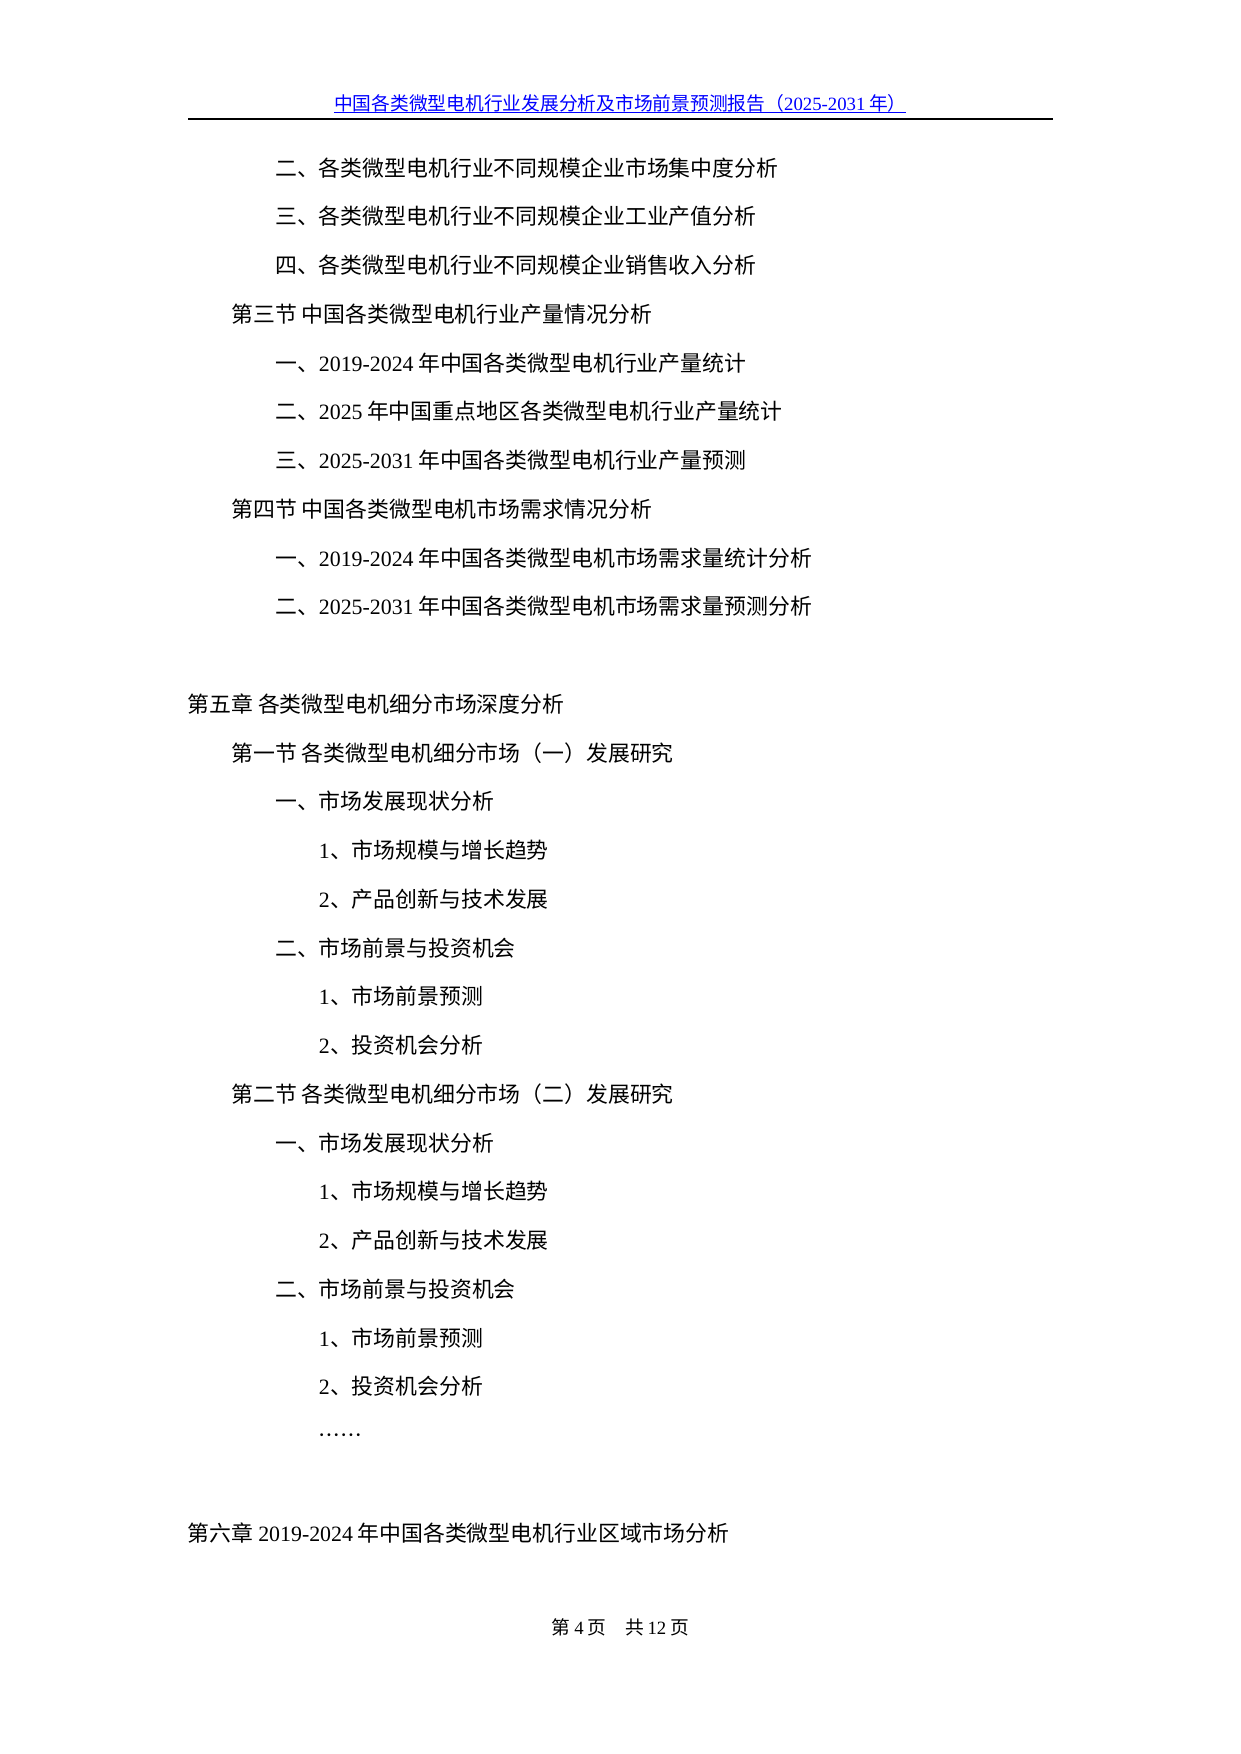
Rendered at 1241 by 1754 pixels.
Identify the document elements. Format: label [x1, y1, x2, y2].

text [187, 150, 1053, 1548]
